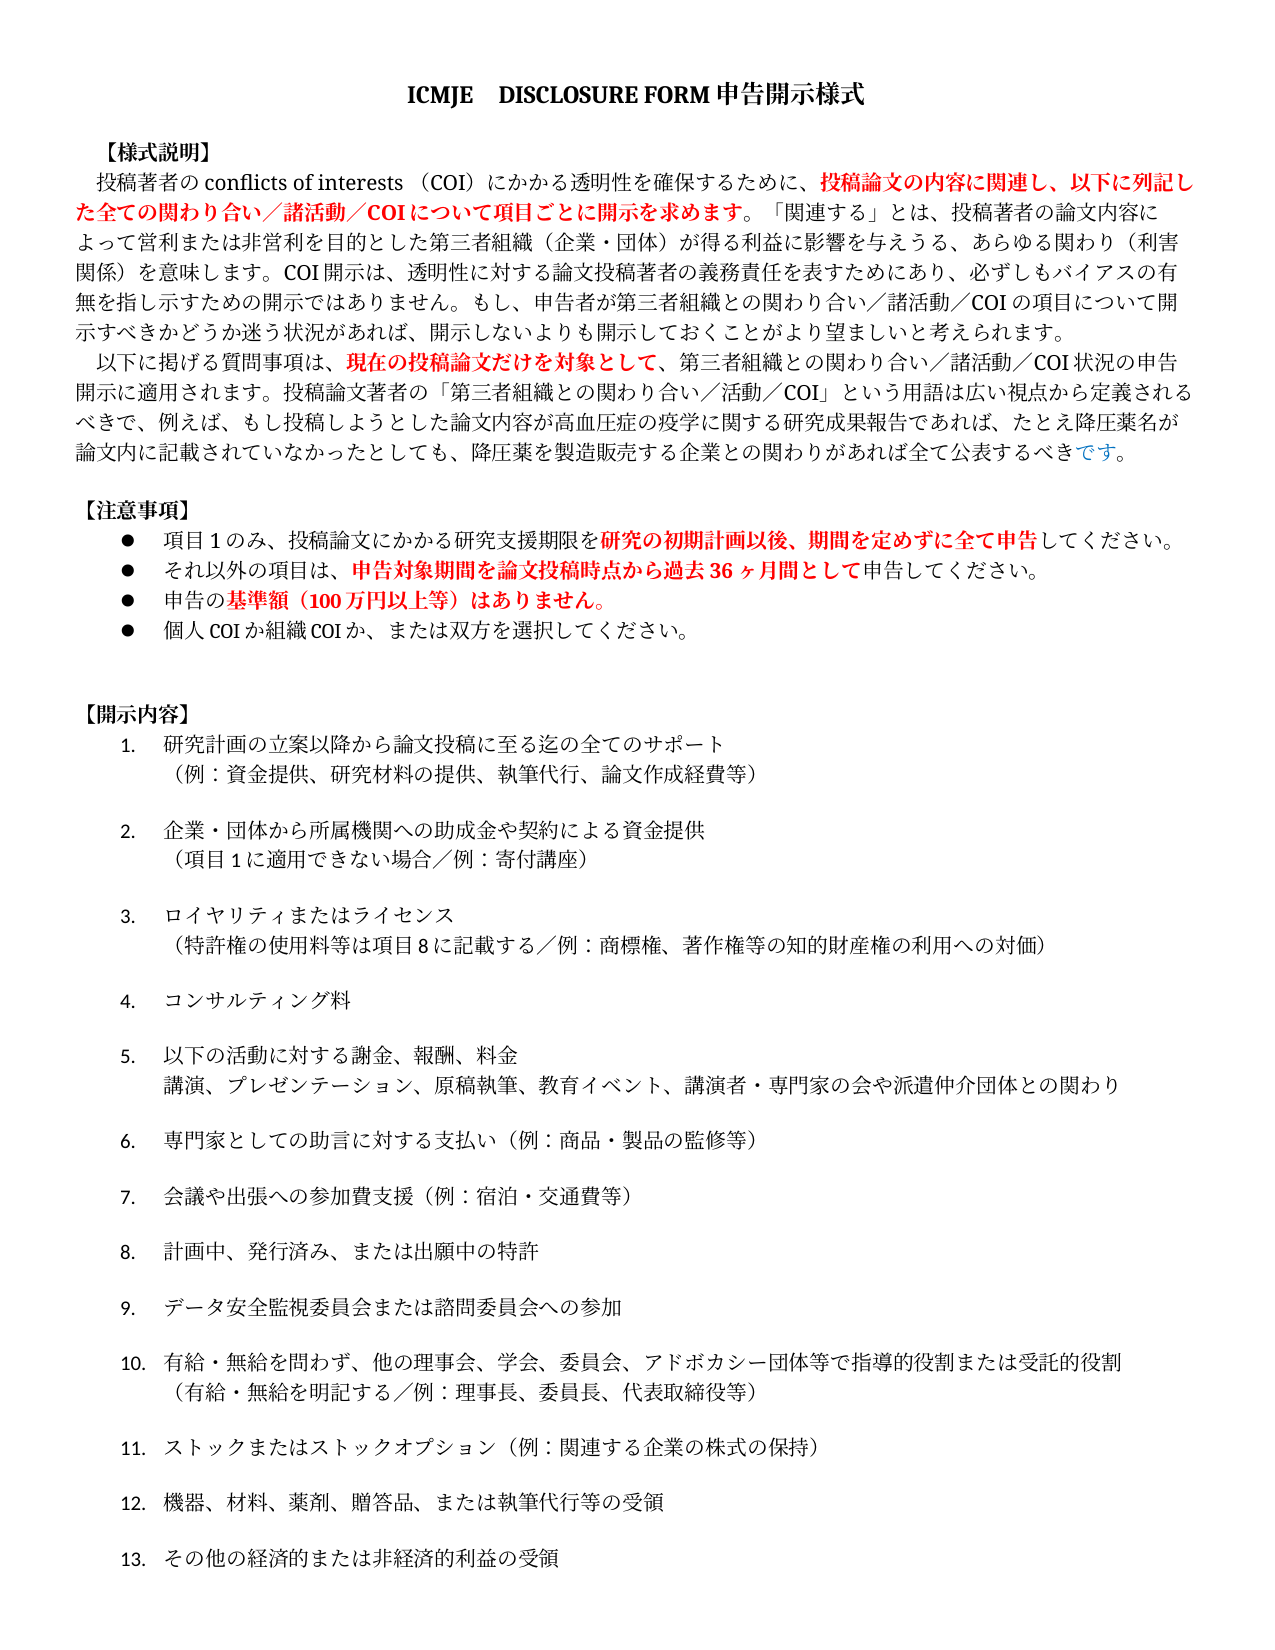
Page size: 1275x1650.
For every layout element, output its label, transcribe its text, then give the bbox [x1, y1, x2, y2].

text 投稿著者のconflicts of interests （COI）にかかる透明性を確保するために、投稿論文の内容に関連し、以下に列記した全ての関わり合い／諸活動／COIについて項目ごとに開示を求めます。「関連する」とは、投稿著者の論文内容によって営利または非営利を目的とした第三者組織（企業・団体）が得る利益に影響を与えうる、あらゆる関わり（利害関係）を意味します。COI開示は、透明性に対する論文投稿著者の義務責任を表すためにあり、必ずしもバイアスの有無を指し示すための開示ではありません。もし、申告者が第三者組織との関わり合い／諸活動／COIの項目について開示すべきかどうか迷う状況があれば、開示しないよりも開示しておくことがより望ましいと考えられます。 [75, 166, 1197, 346]
list 講演、プレゼンテーション、原稿執筆、教育イベント、講演者・専門家の会や派遣仲介団体との関わり [164, 1070, 1197, 1099]
list 計画中、発行済み、または出願中の特許 [120, 1236, 1197, 1266]
list 機器、材料、薬剤、贈答品、または執筆代行等の受領 [120, 1487, 1197, 1517]
list 個人COIか組織COIか、または双方を選択してください。 [120, 615, 1197, 645]
list ストックまたはストックオプション（例：関連する企業の株式の保持） [120, 1431, 1197, 1461]
text 【開示内容】 [75, 699, 1197, 729]
list （例：資金提供、研究材料の提供、執筆代行、論文作成経費等） [164, 759, 1197, 789]
list （有給・無給を明記する／例：理事長、委員長、代表取締役等） [164, 1376, 1197, 1406]
list 専門家としての助言に対する支払い（例：商品・製品の監修等） [120, 1125, 1197, 1155]
text 【様式説明】 [75, 136, 1197, 166]
list （項目1に適用できない場合／例：寄付講座） [164, 844, 1197, 874]
list 以下の活動に対する謝金、報酬、料金 [120, 1040, 1197, 1070]
text 【注意事項】 [75, 495, 1197, 525]
list 会議や出張への参加費支援（例：宿泊・交通費等） [120, 1180, 1197, 1210]
list 研究計画の立案以降から論文投稿に至る迄の全てのサポート [120, 729, 1197, 759]
list 申告の基準額（100万円以上等）はありません。 [120, 585, 1197, 615]
text ICMJE DISCLOSURE FORM申告開示様式 [75, 75, 1197, 111]
list データ安全監視委員会または諮問委員会への参加 [120, 1291, 1197, 1321]
list その他の経済的または非経済的利益の受領 [120, 1542, 1197, 1572]
list ロイヤリティまたはライセンス [120, 899, 1197, 929]
list 有給・無給を問わず、他の理事会、学会、委員会、アドボカシー団体等で指導的役割または受託的役割 [120, 1346, 1197, 1376]
list 企業・団体から所属機関への助成金や契約による資金提供 [120, 814, 1197, 844]
list それ以外の項目は、申告対象期間を論文投稿時点から過去36ヶ月間として申告してください。 [120, 555, 1197, 585]
list コンサルティング料 [120, 984, 1197, 1014]
list （特許権の使用料等は項目8に記載する／例：商標権、著作権等の知的財産権の利用への対価） [164, 929, 599, 959]
text 以下に掲げる質問事項は、現在の投稿論文だけを対象として、第三者組織との関わり合い／諸活動／COI状況の申告開示に適用されます。投稿論文著者の「第三者組織との関わり合い／活動／COI」という用語は広い視点から定義されるべきで、例えば、もし投稿しようとした論文内容が高血圧症の疫学に関する研究成果報告であれば、たとえ降圧薬名が論文内に記載されていなかったとしても、降圧薬を製造販売する企業との関わりがあれば全て公表するべきです。 [75, 346, 1197, 466]
list 項目1のみ、投稿論文にかかる研究支援期限を研究の初期計画以後、期間を定めずに全て申告してください。 [120, 525, 1197, 555]
